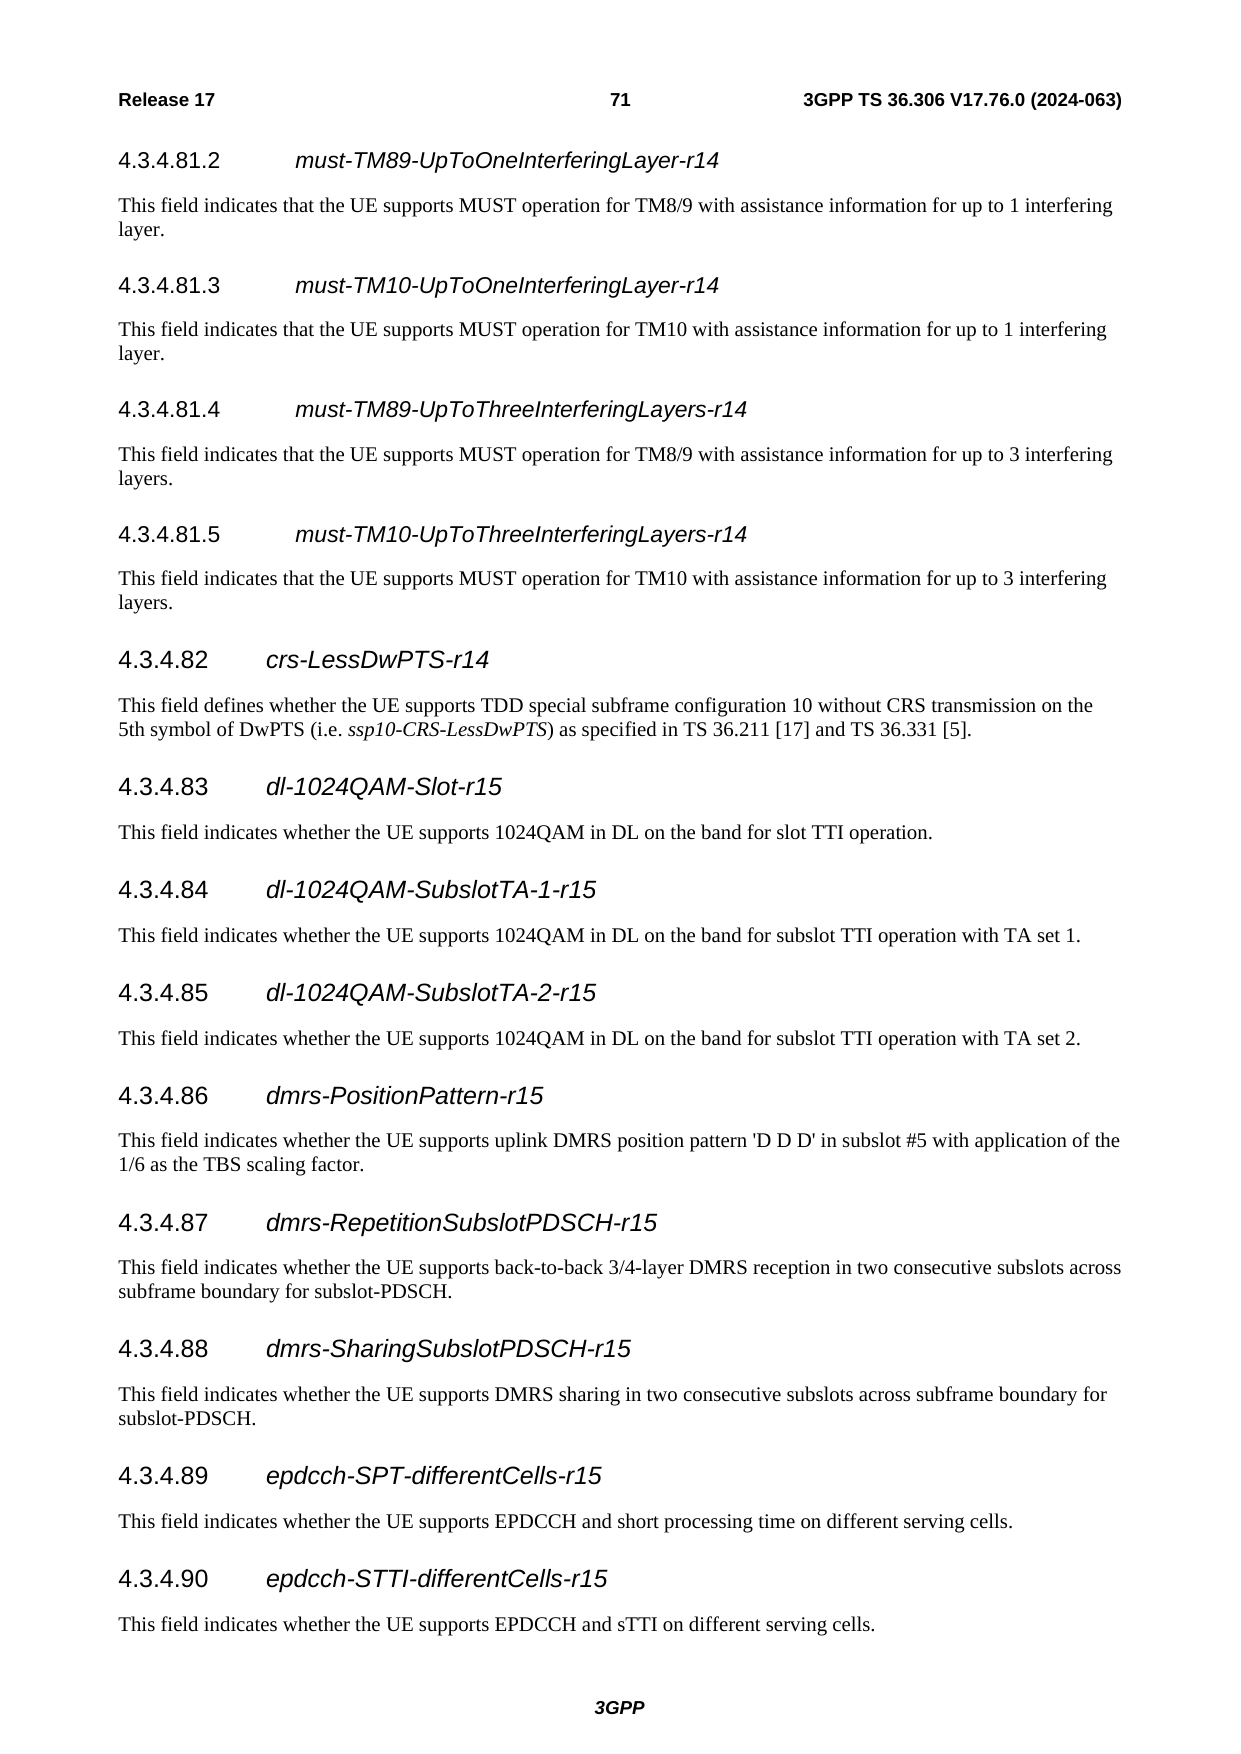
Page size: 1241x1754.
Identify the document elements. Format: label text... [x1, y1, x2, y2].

subtitle 4.3.4.81.2 must-TM89-UpToOneInterferingLayer-r14 [118, 147, 1122, 174]
text This field indicates whether the UE supports DMRS sharing in two consecutive subslots across subframe boundary for subslot-PDSCH. [118, 1382, 1122, 1430]
subtitle 4.3.4.82 crs-LessDwPTS-r14 [118, 645, 1122, 674]
subtitle 4.3.4.81.4 must-TM89-UpToThreeInterferingLayers-r14 [118, 396, 1122, 423]
text This field indicates whether the UE supports 1024QAM in DL on the band for slot TTI operation. [118, 820, 1122, 844]
subtitle 4.3.4.83 dl-1024QAM-Slot-r15 [118, 772, 1122, 801]
subtitle 4.3.4.86 dmrs-PositionPattern-r15 [118, 1081, 1122, 1109]
subtitle 4.3.4.81.3 must-TM10-UpToOneInterferingLayer-r14 [118, 272, 1122, 298]
subtitle 4.3.4.84 dl-1024QAM-SubslotTA-1-r15 [118, 875, 1122, 904]
subtitle 4.3.4.88 dmrs-SharingSubslotPDSCH-r15 [118, 1334, 1122, 1363]
text This field indicates whether the UE supports 1024QAM in DL on the band for subslot TTI operation with TA set 2. [118, 1025, 1122, 1049]
text This field indicates whether the UE supports EPDCCH and sTTI on different serving cells. [118, 1612, 1122, 1636]
subtitle 4.3.4.87 dmrs-RepetitionSubslotPDSCH-r15 [118, 1208, 1122, 1236]
text This field indicates whether the UE supports back-to-back 3/4-layer DMRS reception in two consecutive subslots across subframe boundary for subslot-PDSCH. [118, 1255, 1122, 1303]
text This field indicates that the UE supports MUST operation for TM10 with assistance information for up to 1 interfering layer. [118, 317, 1122, 365]
text This field indicates that the UE supports MUST operation for TM8/9 with assistance information for up to 1 interfering layer. [118, 193, 1122, 241]
text This field defines whether the UE supports TDD special subframe configuration 10 without CRS transmission on the 5th symbol of DwPTS (i.e. ssp10-CRS-LessDwPTS) as specified in TS 36.211 [17] and TS 36.331 [5]. [118, 693, 1122, 741]
subtitle 4.3.4.89 epdcch-SPT-differentCells-r15 [118, 1461, 1122, 1490]
subtitle 4.3.4.81.5 must-TM10-UpToThreeInterferingLayers-r14 [118, 521, 1122, 547]
text This field indicates that the UE supports MUST operation for TM10 with assistance information for up to 3 interfering layers. [118, 566, 1122, 614]
subtitle 4.3.4.90 epdcch-STTI-differentCells-r15 [118, 1564, 1122, 1593]
text This field indicates whether the UE supports uplink DMRS position pattern 'D D D' in subslot #5 with application of the 1/6 as the TBS scaling factor. [118, 1128, 1122, 1176]
text This field indicates that the UE supports MUST operation for TM8/9 with assistance information for up to 3 interfering layers. [118, 442, 1122, 490]
text This field indicates whether the UE supports EPDCCH and short processing time on different serving cells. [118, 1509, 1122, 1533]
text This field indicates whether the UE supports 1024QAM in DL on the band for subslot TTI operation with TA set 1. [118, 923, 1122, 947]
subtitle 4.3.4.85 dl-1024QAM-SubslotTA-2-r15 [118, 978, 1122, 1007]
